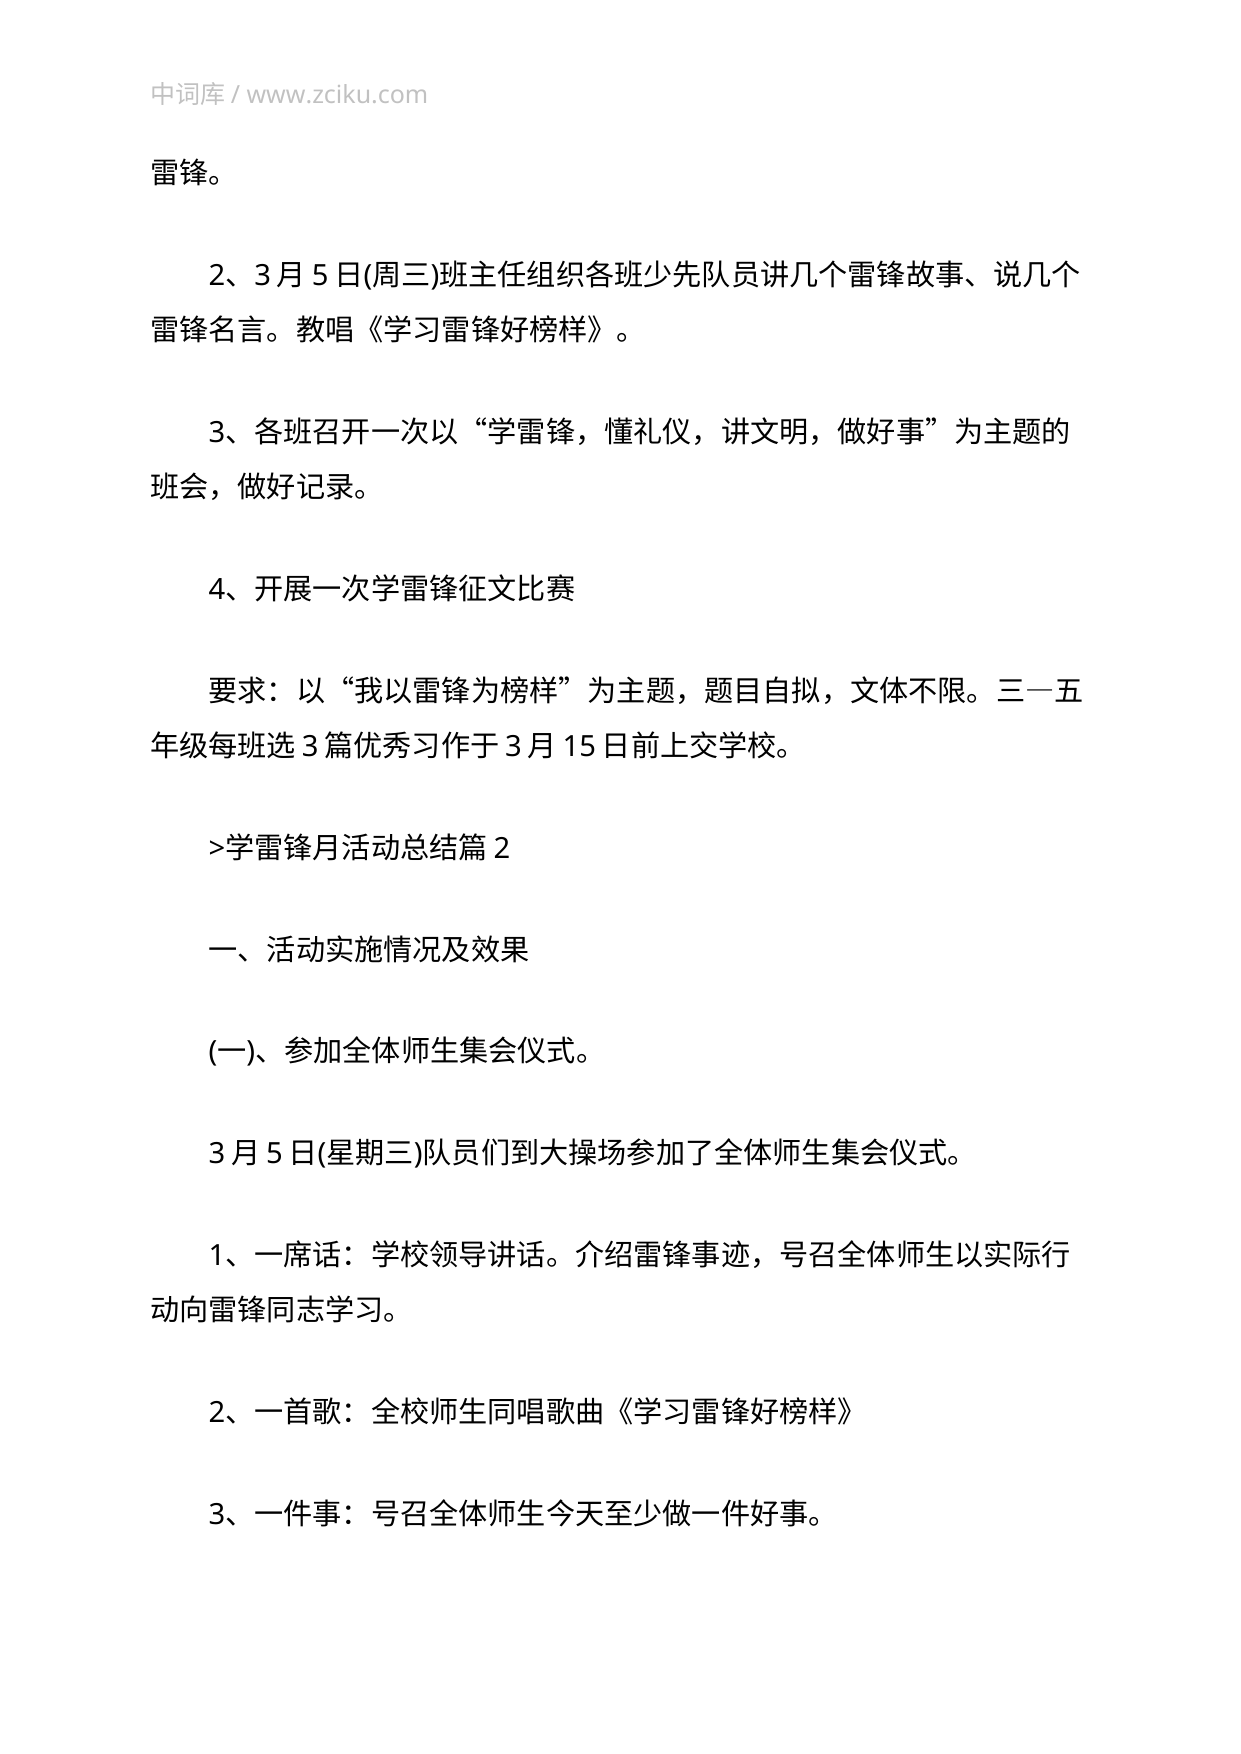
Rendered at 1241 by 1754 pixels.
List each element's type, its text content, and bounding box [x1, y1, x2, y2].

text 4、开展一次学雷锋征文比赛 [150, 565, 1090, 608]
text 一、活动实施情况及效果 [150, 926, 1090, 968]
text 2、3月5日(周三)班主任组织各班少先队员讲几个雷锋故事、说几个雷锋名言。教唱《学习雷锋好榜样》。 [150, 252, 1090, 349]
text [150, 150, 1090, 192]
text 1、一席话：学校领导讲话。介绍雷锋事迹，号召全体师生以实际行动向雷锋同志学习。 [150, 1232, 1090, 1329]
text 3月5日(星期三)队员们到大操场参加了全体师生集会仪式。 [150, 1130, 1090, 1172]
text (一)、参加全体师生集会仪式。 [150, 1028, 1090, 1070]
text 2、一首歌：全校师生同唱歌曲《学习雷锋好榜样》 [150, 1389, 1090, 1431]
text 3、各班召开一次以“学雷锋，懂礼仪，讲文明，做好事”为主题的班会，做好记录。 [150, 408, 1090, 506]
text >学雷锋月活动总结篇2 [150, 824, 1090, 867]
text 3、一件事：号召全体师生今天至少做一件好事。 [150, 1491, 1090, 1533]
text 要求：以“我以雷锋为榜样”为主题，题目自拟，文体不限。三—五年级每班选3篇优秀习作于3月15日前上交学校。 [150, 667, 1090, 764]
